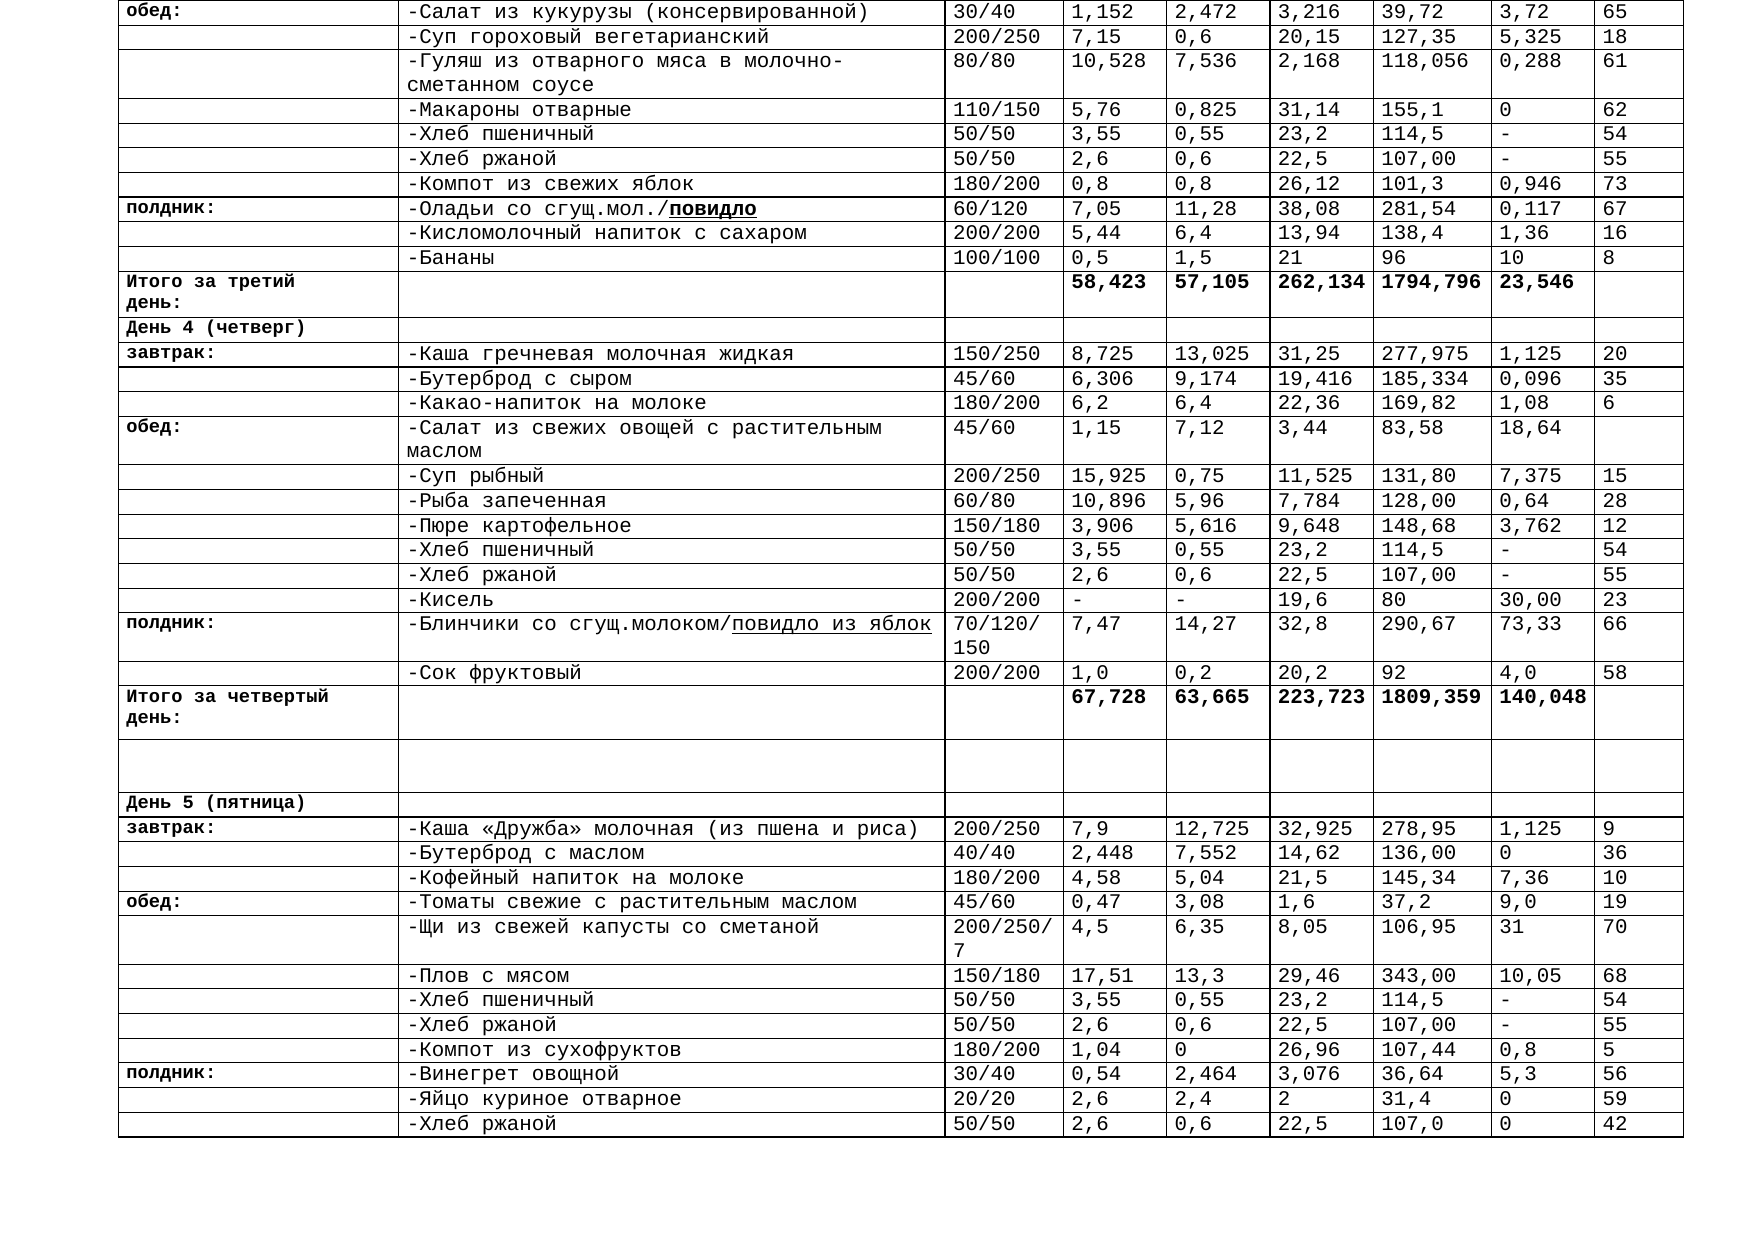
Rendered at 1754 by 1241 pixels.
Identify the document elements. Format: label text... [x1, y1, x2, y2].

table_cell 67,728 [1064, 686, 1166, 738]
table_cell 101,3 [1374, 173, 1491, 196]
table_cell 6,4 [1167, 392, 1269, 416]
table_cell 155,1 [1374, 99, 1491, 122]
table_cell 67 [1595, 198, 1683, 221]
table_cell 23 [1595, 589, 1683, 612]
table_cell 70/120/ 150 [946, 613, 1063, 661]
table_cell 3,55 [1064, 989, 1166, 1013]
table_cell 138,4 [1374, 222, 1491, 246]
table_cell День 4 (четверг) [119, 318, 398, 342]
table_cell [399, 793, 944, 816]
table_cell 343,00 [1374, 965, 1491, 988]
table_cell 0,288 [1492, 50, 1594, 98]
table_cell 13,025 [1167, 343, 1269, 366]
table_cell 2 [1271, 1088, 1373, 1112]
table_cell 8,05 [1271, 916, 1373, 963]
table_cell Итого за четвертый день: [119, 686, 398, 738]
table_cell 5,44 [1064, 222, 1166, 246]
table_cell полдник: [119, 1063, 398, 1087]
table_cell 19,6 [1271, 589, 1373, 612]
table_cell 2,6 [1064, 1014, 1166, 1038]
table_cell [399, 686, 944, 738]
table_cell [1374, 740, 1491, 792]
table_cell [119, 965, 398, 988]
table_cell 114,5 [1374, 989, 1491, 1013]
table_cell 12,725 [1167, 818, 1269, 841]
table_cell - [1492, 148, 1594, 172]
table_cell [119, 173, 398, 196]
table_cell 0,8 [1064, 173, 1166, 196]
table_cell [1595, 417, 1683, 464]
table_cell -Кисель [399, 589, 944, 612]
table_cell 31,14 [1271, 99, 1373, 122]
table_cell 1,6 [1271, 892, 1373, 915]
table_cell 4,5 [1064, 916, 1166, 963]
table_cell полдник: [119, 613, 398, 661]
table_cell - [1167, 589, 1269, 612]
table_cell [119, 99, 398, 122]
table_cell 54 [1595, 539, 1683, 563]
table_cell 23,2 [1271, 539, 1373, 563]
table_cell 107,00 [1374, 148, 1491, 172]
table_cell [1492, 740, 1594, 792]
table_cell 2,472 [1167, 1, 1269, 25]
table_cell обед: [119, 892, 398, 915]
table_cell 32,8 [1271, 613, 1373, 661]
table_cell 10,528 [1064, 50, 1166, 98]
table_cell [119, 368, 398, 391]
table_cell 20/20 [946, 1088, 1063, 1112]
table_cell 45/60 [946, 368, 1063, 391]
table_cell Итого за третий день: [119, 272, 398, 317]
table_cell 107,00 [1374, 1014, 1491, 1038]
table_cell 128,00 [1374, 490, 1491, 513]
table_cell 5,616 [1167, 515, 1269, 538]
table_cell 73 [1595, 173, 1683, 196]
table_cell 39,72 [1374, 1, 1491, 25]
table_cell 0,6 [1167, 564, 1269, 588]
table_cell [119, 662, 398, 685]
table_cell 22,5 [1271, 148, 1373, 172]
table_cell [1064, 793, 1166, 816]
table_cell завтрак: [119, 818, 398, 841]
table_cell -Салат из свежих овощей с растительным маслом [399, 417, 944, 464]
table_cell 50/50 [946, 148, 1063, 172]
table_cell 0,2 [1167, 662, 1269, 685]
table_cell -Хлеб пшеничный [399, 989, 944, 1013]
table_cell [119, 392, 398, 416]
table_cell 223,723 [1271, 686, 1373, 738]
table_cell 2,6 [1064, 1088, 1166, 1112]
table_cell 35 [1595, 368, 1683, 391]
table_cell 1,152 [1064, 1, 1166, 25]
table_cell -Кисломолочный напиток с сахаром [399, 222, 944, 246]
table_cell полдник: [119, 198, 398, 221]
table_cell 8 [1595, 247, 1683, 271]
table_cell 0 [1167, 1039, 1269, 1062]
table_cell -Хлеб ржаной [399, 1113, 944, 1136]
table_cell 5,96 [1167, 490, 1269, 513]
table_cell [946, 272, 1063, 317]
table_cell [119, 515, 398, 538]
table_cell 0 [1492, 842, 1594, 866]
table_cell 23,546 [1492, 272, 1594, 317]
table_cell 107,00 [1374, 564, 1491, 588]
table_cell 200/200 [946, 222, 1063, 246]
table_cell 1,36 [1492, 222, 1594, 246]
table_cell 21,5 [1271, 867, 1373, 891]
table_cell -Щи из свежей капусты со сметаной [399, 916, 944, 963]
table_cell 83,58 [1374, 417, 1491, 464]
table_cell -Хлеб пшеничный [399, 539, 944, 563]
table_cell [1595, 740, 1683, 792]
table_cell 262,134 [1271, 272, 1373, 317]
table_cell 40/40 [946, 842, 1063, 866]
table_cell 0,6 [1167, 1014, 1269, 1038]
table_cell 1809,359 [1374, 686, 1491, 738]
table_cell 0,946 [1492, 173, 1594, 196]
table_cell 114,5 [1374, 539, 1491, 563]
table_cell 36,64 [1374, 1063, 1491, 1087]
table_cell 55 [1595, 1014, 1683, 1038]
table_cell 2,6 [1064, 1113, 1166, 1136]
table_cell 107,0 [1374, 1113, 1491, 1136]
table_cell 15,925 [1064, 465, 1166, 489]
table_cell [1492, 318, 1594, 342]
table_cell 150/180 [946, 515, 1063, 538]
table_cell [119, 564, 398, 588]
table_cell [119, 867, 398, 891]
table_cell 180/200 [946, 392, 1063, 416]
table_cell 278,95 [1374, 818, 1491, 841]
table_cell 169,82 [1374, 392, 1491, 416]
table_cell 6,4 [1167, 222, 1269, 246]
table_cell 58,423 [1064, 272, 1166, 317]
table_cell 13,94 [1271, 222, 1373, 246]
table_cell 30,00 [1492, 589, 1594, 612]
table_cell 9 [1595, 818, 1683, 841]
table_cell 100/100 [946, 247, 1063, 271]
table_cell 57,105 [1167, 272, 1269, 317]
table_cell 1,5 [1167, 247, 1269, 271]
table_cell [1271, 740, 1373, 792]
table_cell 21 [1271, 247, 1373, 271]
table_cell 0,64 [1492, 490, 1594, 513]
table_cell 290,67 [1374, 613, 1491, 661]
table_cell 60/80 [946, 490, 1063, 513]
table_cell 106,95 [1374, 916, 1491, 963]
table_cell 0,117 [1492, 198, 1594, 221]
table_cell 2,6 [1064, 564, 1166, 588]
table_cell [119, 1039, 398, 1062]
table_cell -Блинчики со сгущ.молоком/повидло из яблок [399, 613, 944, 661]
table_cell 22,36 [1271, 392, 1373, 416]
table_cell 3,55 [1064, 124, 1166, 147]
table_cell -Яйцо куриное отварное [399, 1088, 944, 1112]
table_cell 3,762 [1492, 515, 1594, 538]
table_cell 30/40 [946, 1063, 1063, 1087]
table_cell 80/80 [946, 50, 1063, 98]
table_cell [119, 1088, 398, 1112]
table_cell [946, 740, 1063, 792]
table_cell -Макароны отварные [399, 99, 944, 122]
table_cell 31,25 [1271, 343, 1373, 366]
table_cell 45/60 [946, 417, 1063, 464]
table_cell [1167, 793, 1269, 816]
table_cell 56 [1595, 1063, 1683, 1087]
table_cell 5,325 [1492, 26, 1594, 49]
table_cell [1374, 793, 1491, 816]
table_cell 200/250 [946, 26, 1063, 49]
table_cell [946, 686, 1063, 738]
table_cell 63,665 [1167, 686, 1269, 738]
table_cell [119, 1014, 398, 1038]
table_cell [119, 916, 398, 963]
table_cell 8,725 [1064, 343, 1166, 366]
table_cell 26,12 [1271, 173, 1373, 196]
table_cell 0 [1492, 1113, 1594, 1136]
table_cell 7,36 [1492, 867, 1594, 891]
table_cell 10,05 [1492, 965, 1594, 988]
table_cell -Каша «Дружба» молочная (из пшена и риса) [399, 818, 944, 841]
table_cell [1167, 740, 1269, 792]
table_cell 2,4 [1167, 1088, 1269, 1112]
table_cell [1271, 318, 1373, 342]
table_cell 59 [1595, 1088, 1683, 1112]
table_cell 16 [1595, 222, 1683, 246]
table_cell [119, 222, 398, 246]
table_cell 0,55 [1167, 124, 1269, 147]
table_cell 3,08 [1167, 892, 1269, 915]
table_cell 0,6 [1167, 1113, 1269, 1136]
table_cell 2,168 [1271, 50, 1373, 98]
table_cell 9,0 [1492, 892, 1594, 915]
table_cell 10 [1492, 247, 1594, 271]
table_cell 70 [1595, 916, 1683, 963]
table_cell 62 [1595, 99, 1683, 122]
table_cell 277,975 [1374, 343, 1491, 366]
table_cell -Бутерброд с сыром [399, 368, 944, 391]
table_cell обед: [119, 417, 398, 464]
table_cell 7,9 [1064, 818, 1166, 841]
table_cell День 5 (пятница) [119, 793, 398, 816]
table_cell обед: [119, 1, 398, 25]
table_cell 38,08 [1271, 198, 1373, 221]
table_cell 0 [1492, 1088, 1594, 1112]
table_cell 4,0 [1492, 662, 1594, 685]
table_cell 22,5 [1271, 1113, 1373, 1136]
table_cell 0,6 [1167, 148, 1269, 172]
table_cell [119, 989, 398, 1013]
table_cell 66 [1595, 613, 1683, 661]
table_cell [119, 124, 398, 147]
table_cell 0,55 [1167, 539, 1269, 563]
table_cell 4,58 [1064, 867, 1166, 891]
table_cell 50/50 [946, 989, 1063, 1013]
table_cell 127,35 [1374, 26, 1491, 49]
table_cell 0,8 [1492, 1039, 1594, 1062]
table_cell 0,47 [1064, 892, 1166, 915]
table_cell -Бутерброд с маслом [399, 842, 944, 866]
table_cell -Какао-напиток на молоке [399, 392, 944, 416]
table_cell [399, 318, 944, 342]
table_cell 0,55 [1167, 989, 1269, 1013]
table_cell 200/250/7 [946, 916, 1063, 963]
table_cell 45/60 [946, 892, 1063, 915]
table_cell 7,375 [1492, 465, 1594, 489]
table_cell [1064, 318, 1166, 342]
table_cell [399, 740, 944, 792]
table_cell [119, 589, 398, 612]
table_cell 5,76 [1064, 99, 1166, 122]
table_cell 23,2 [1271, 124, 1373, 147]
table_cell - [1492, 1014, 1594, 1038]
table_cell 65 [1595, 1, 1683, 25]
table_cell 148,68 [1374, 515, 1491, 538]
table_cell 55 [1595, 148, 1683, 172]
table_cell 9,648 [1271, 515, 1373, 538]
table_cell [119, 465, 398, 489]
table_cell -Винегрет овощной [399, 1063, 944, 1087]
table_cell - [1492, 539, 1594, 563]
table_cell [946, 793, 1063, 816]
table_cell 1,15 [1064, 417, 1166, 464]
table_cell -Хлеб ржаной [399, 1014, 944, 1038]
table_cell 110/150 [946, 99, 1063, 122]
table_cell 118,056 [1374, 50, 1491, 98]
table_cell 1,125 [1492, 818, 1594, 841]
table_cell 6 [1595, 392, 1683, 416]
table_cell 3,55 [1064, 539, 1166, 563]
table_cell 136,00 [1374, 842, 1491, 866]
table_cell 31,4 [1374, 1088, 1491, 1112]
table_cell 140,048 [1492, 686, 1594, 738]
table_cell 185,334 [1374, 368, 1491, 391]
table_cell -Суп гороховый вегетарианский [399, 26, 944, 49]
table_cell 20,2 [1271, 662, 1373, 685]
table_cell [1595, 793, 1683, 816]
table_cell 2,464 [1167, 1063, 1269, 1087]
table_cell 3,076 [1271, 1063, 1373, 1087]
table_cell 23,2 [1271, 989, 1373, 1013]
table_cell 20,15 [1271, 26, 1373, 49]
table_cell 11,28 [1167, 198, 1269, 221]
table_cell 31 [1492, 916, 1594, 963]
table_cell 30/40 [946, 1, 1063, 25]
table_cell 180/200 [946, 867, 1063, 891]
table_cell 200/200 [946, 589, 1063, 612]
table_cell 50/50 [946, 1113, 1063, 1136]
table_cell 150/250 [946, 343, 1063, 366]
table_cell 3,72 [1492, 1, 1594, 25]
table_cell 1,08 [1492, 392, 1594, 416]
table_cell 7,784 [1271, 490, 1373, 513]
table_cell 7,15 [1064, 26, 1166, 49]
table_cell 0,54 [1064, 1063, 1166, 1087]
table_cell 200/250 [946, 465, 1063, 489]
table_cell 145,34 [1374, 867, 1491, 891]
table_cell 29,46 [1271, 965, 1373, 988]
table_cell -Бананы [399, 247, 944, 271]
table_cell [1492, 793, 1594, 816]
table_cell - [1064, 589, 1166, 612]
table_cell [1271, 793, 1373, 816]
table_cell [119, 490, 398, 513]
table_cell 80 [1374, 589, 1491, 612]
table_cell 7,552 [1167, 842, 1269, 866]
table_cell 1,125 [1492, 343, 1594, 366]
table_cell 6,35 [1167, 916, 1269, 963]
table_cell -Салат из кукурузы (консервированной) [399, 1, 944, 25]
table_cell 92 [1374, 662, 1491, 685]
table_cell 0,5 [1064, 247, 1166, 271]
table_cell 68 [1595, 965, 1683, 988]
table_cell [946, 318, 1063, 342]
table_cell -Пюре картофельное [399, 515, 944, 538]
table_cell 2,6 [1064, 148, 1166, 172]
table_cell [1374, 318, 1491, 342]
table_cell 150/180 [946, 965, 1063, 988]
table_cell 18,64 [1492, 417, 1594, 464]
table_cell [1595, 272, 1683, 317]
table_cell [119, 740, 398, 792]
table_cell 200/250 [946, 818, 1063, 841]
table_cell 58 [1595, 662, 1683, 685]
table_cell 37,2 [1374, 892, 1491, 915]
table_cell 6,2 [1064, 392, 1166, 416]
table_cell 1,04 [1064, 1039, 1166, 1062]
table_cell -Хлеб пшеничный [399, 124, 944, 147]
table_cell [1595, 318, 1683, 342]
table_cell [119, 50, 398, 98]
table_cell -Сок фруктовый [399, 662, 944, 685]
table_cell 28 [1595, 490, 1683, 513]
table_cell [1595, 686, 1683, 738]
table_cell 3,44 [1271, 417, 1373, 464]
table_cell -Компот из свежих яблок [399, 173, 944, 196]
table_cell 180/200 [946, 1039, 1063, 1062]
table_cell 50/50 [946, 124, 1063, 147]
table_cell [399, 272, 944, 317]
table_cell 7,536 [1167, 50, 1269, 98]
table_cell 50/50 [946, 539, 1063, 563]
table_cell 7,12 [1167, 417, 1269, 464]
table_cell 14,27 [1167, 613, 1269, 661]
table_cell -Хлеб ржаной [399, 564, 944, 588]
table_cell 9,174 [1167, 368, 1269, 391]
table_cell 19,416 [1271, 368, 1373, 391]
table_cell 54 [1595, 989, 1683, 1013]
table_cell 281,54 [1374, 198, 1491, 221]
table_cell [119, 148, 398, 172]
table_cell 42 [1595, 1113, 1683, 1136]
table_cell 0,75 [1167, 465, 1269, 489]
table_cell [119, 842, 398, 866]
table_cell 15 [1595, 465, 1683, 489]
table_cell 50/50 [946, 1014, 1063, 1038]
table_cell 60/120 [946, 198, 1063, 221]
table_cell 96 [1374, 247, 1491, 271]
table_cell 1794,796 [1374, 272, 1491, 317]
table_cell 2,448 [1064, 842, 1166, 866]
table_cell 180/200 [946, 173, 1063, 196]
table_cell 13,3 [1167, 965, 1269, 988]
table_cell -Кофейный напиток на молоке [399, 867, 944, 891]
table_cell 17,51 [1064, 965, 1166, 988]
table_cell 22,5 [1271, 564, 1373, 588]
table_cell 5 [1595, 1039, 1683, 1062]
table_cell [119, 247, 398, 271]
table_cell 0,8 [1167, 173, 1269, 196]
table_cell -Каша гречневая молочная жидкая [399, 343, 944, 366]
table_cell -Хлеб ржаной [399, 148, 944, 172]
table_cell [1167, 318, 1269, 342]
table_cell [119, 26, 398, 49]
table_cell 1,0 [1064, 662, 1166, 685]
table_cell [1064, 740, 1166, 792]
table_cell 5,3 [1492, 1063, 1594, 1087]
table_cell [119, 539, 398, 563]
table_cell 55 [1595, 564, 1683, 588]
table_cell 114,5 [1374, 124, 1491, 147]
table_cell -Рыба запеченная [399, 490, 944, 513]
table_cell 36 [1595, 842, 1683, 866]
table_cell - [1492, 989, 1594, 1013]
table_cell 32,925 [1271, 818, 1373, 841]
table_cell -Компот из сухофруктов [399, 1039, 944, 1062]
table_cell -Томаты свежие с растительным маслом [399, 892, 944, 915]
table_cell 26,96 [1271, 1039, 1373, 1062]
table_cell 10 [1595, 867, 1683, 891]
table_cell [119, 1113, 398, 1136]
table_cell - [1492, 124, 1594, 147]
table_cell -Гуляш из отварного мяса в молочно-сметанном соусе [399, 50, 944, 98]
table_cell 6,306 [1064, 368, 1166, 391]
table_cell 0,6 [1167, 26, 1269, 49]
table_cell 7,05 [1064, 198, 1166, 221]
table_cell 131,80 [1374, 465, 1491, 489]
table_cell 73,33 [1492, 613, 1594, 661]
table_cell 5,04 [1167, 867, 1269, 891]
table_cell - [1492, 564, 1594, 588]
table_cell 18 [1595, 26, 1683, 49]
table_cell 0 [1492, 99, 1594, 122]
table_cell 14,62 [1271, 842, 1373, 866]
table_cell 54 [1595, 124, 1683, 147]
table_cell 61 [1595, 50, 1683, 98]
table_cell 0,096 [1492, 368, 1594, 391]
table_cell 3,906 [1064, 515, 1166, 538]
table_cell -Оладьи со сгущ.мол./повидло [399, 198, 944, 221]
table_cell 107,44 [1374, 1039, 1491, 1062]
table_cell 0,825 [1167, 99, 1269, 122]
table_cell 22,5 [1271, 1014, 1373, 1038]
table_cell 20 [1595, 343, 1683, 366]
table_cell 11,525 [1271, 465, 1373, 489]
table_cell -Плов с мясом [399, 965, 944, 988]
table_cell завтрак: [119, 343, 398, 366]
table_cell 50/50 [946, 564, 1063, 588]
table_cell 10,896 [1064, 490, 1166, 513]
table_cell 200/200 [946, 662, 1063, 685]
table_cell -Суп рыбный [399, 465, 944, 489]
table_cell 12 [1595, 515, 1683, 538]
table_cell 3,216 [1271, 1, 1373, 25]
table_cell 7,47 [1064, 613, 1166, 661]
table_cell 19 [1595, 892, 1683, 915]
